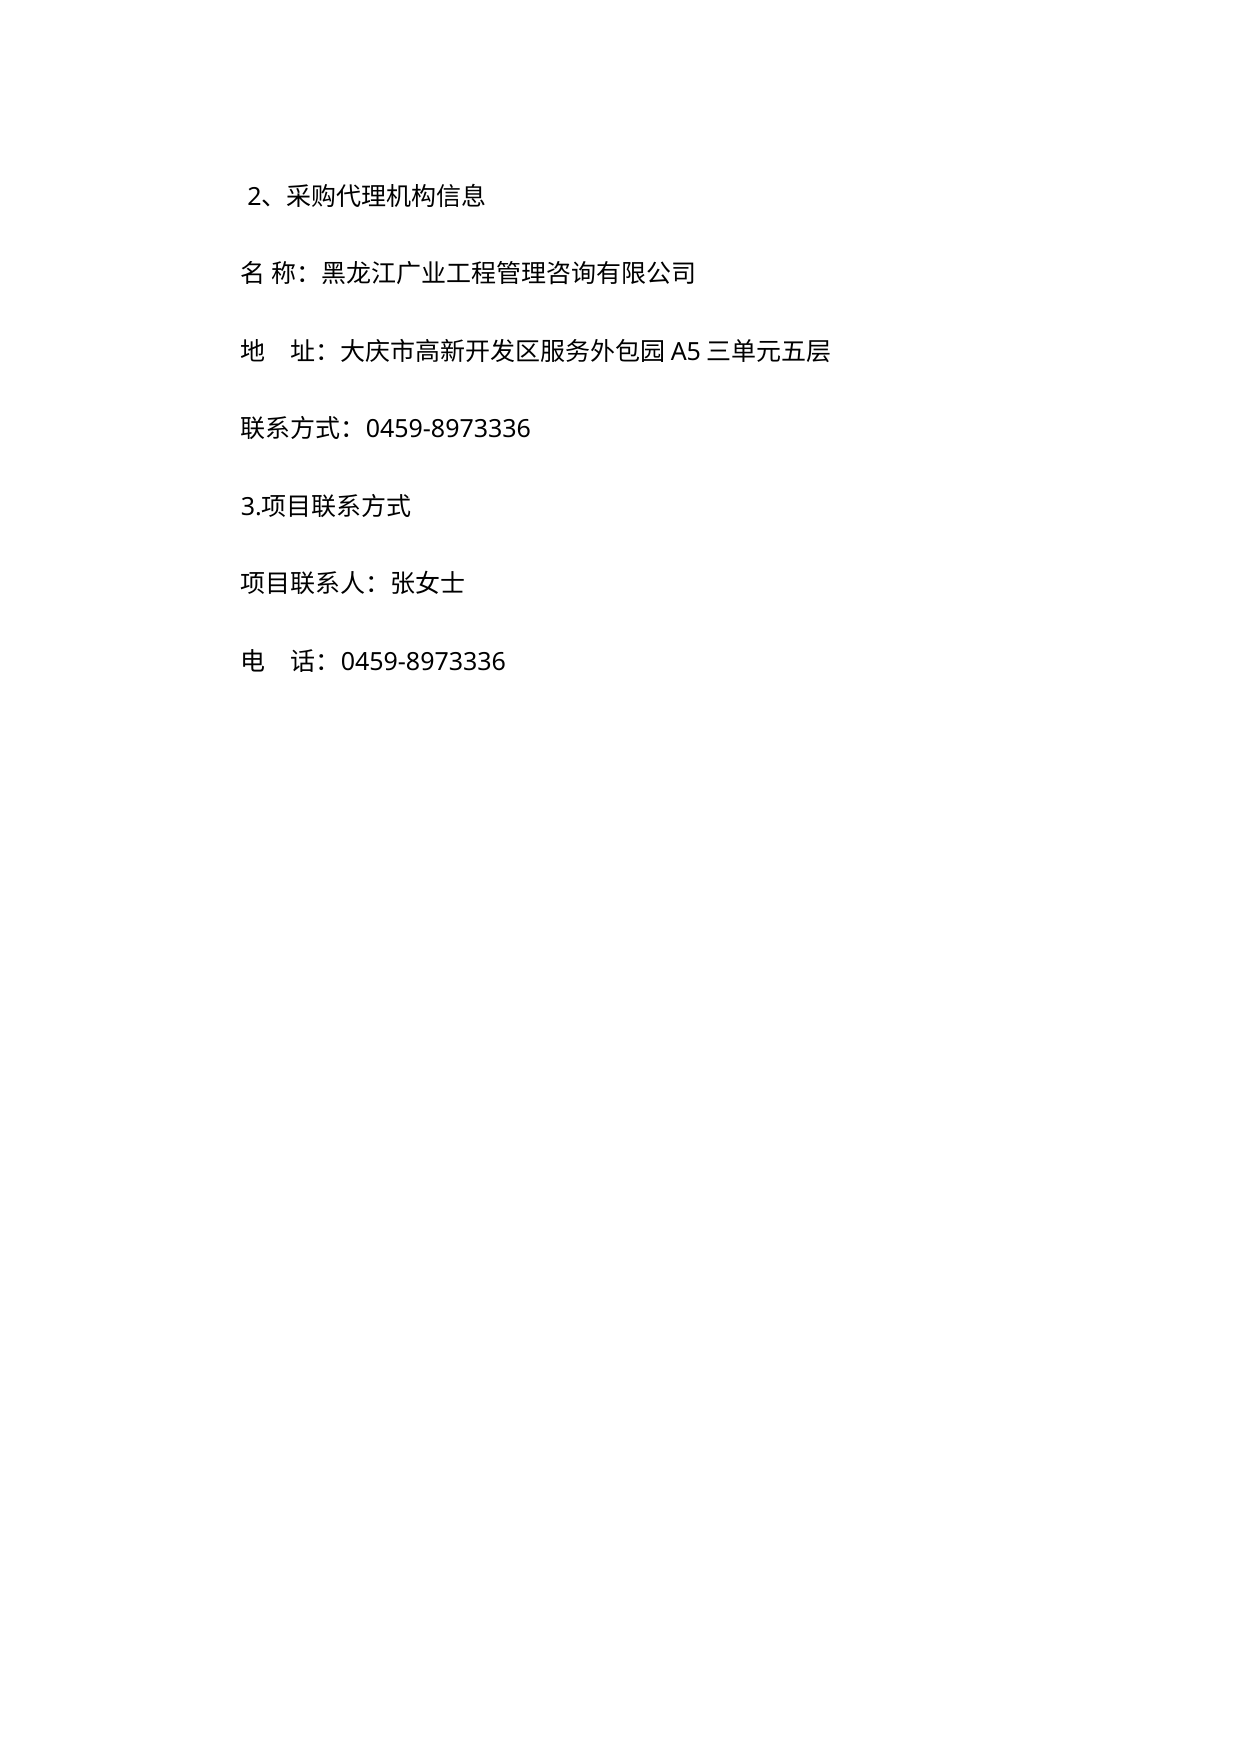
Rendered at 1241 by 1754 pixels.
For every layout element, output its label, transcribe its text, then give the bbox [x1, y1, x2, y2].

text 地 址：大庆市高新开发区服务外包园A5三单元五层 [187, 317, 1053, 382]
text 名 称：黑龙江广业工程管理咨询有限公司 [187, 239, 1053, 304]
text 联系方式：0459-8973336 [187, 394, 1053, 459]
text 2、采购代理机构信息 [187, 162, 1053, 227]
text 项目联系人：张女士 [187, 549, 1053, 614]
text 电 话：0459-8973336 [187, 627, 1053, 692]
text 3.项目联系方式 [187, 472, 1053, 537]
